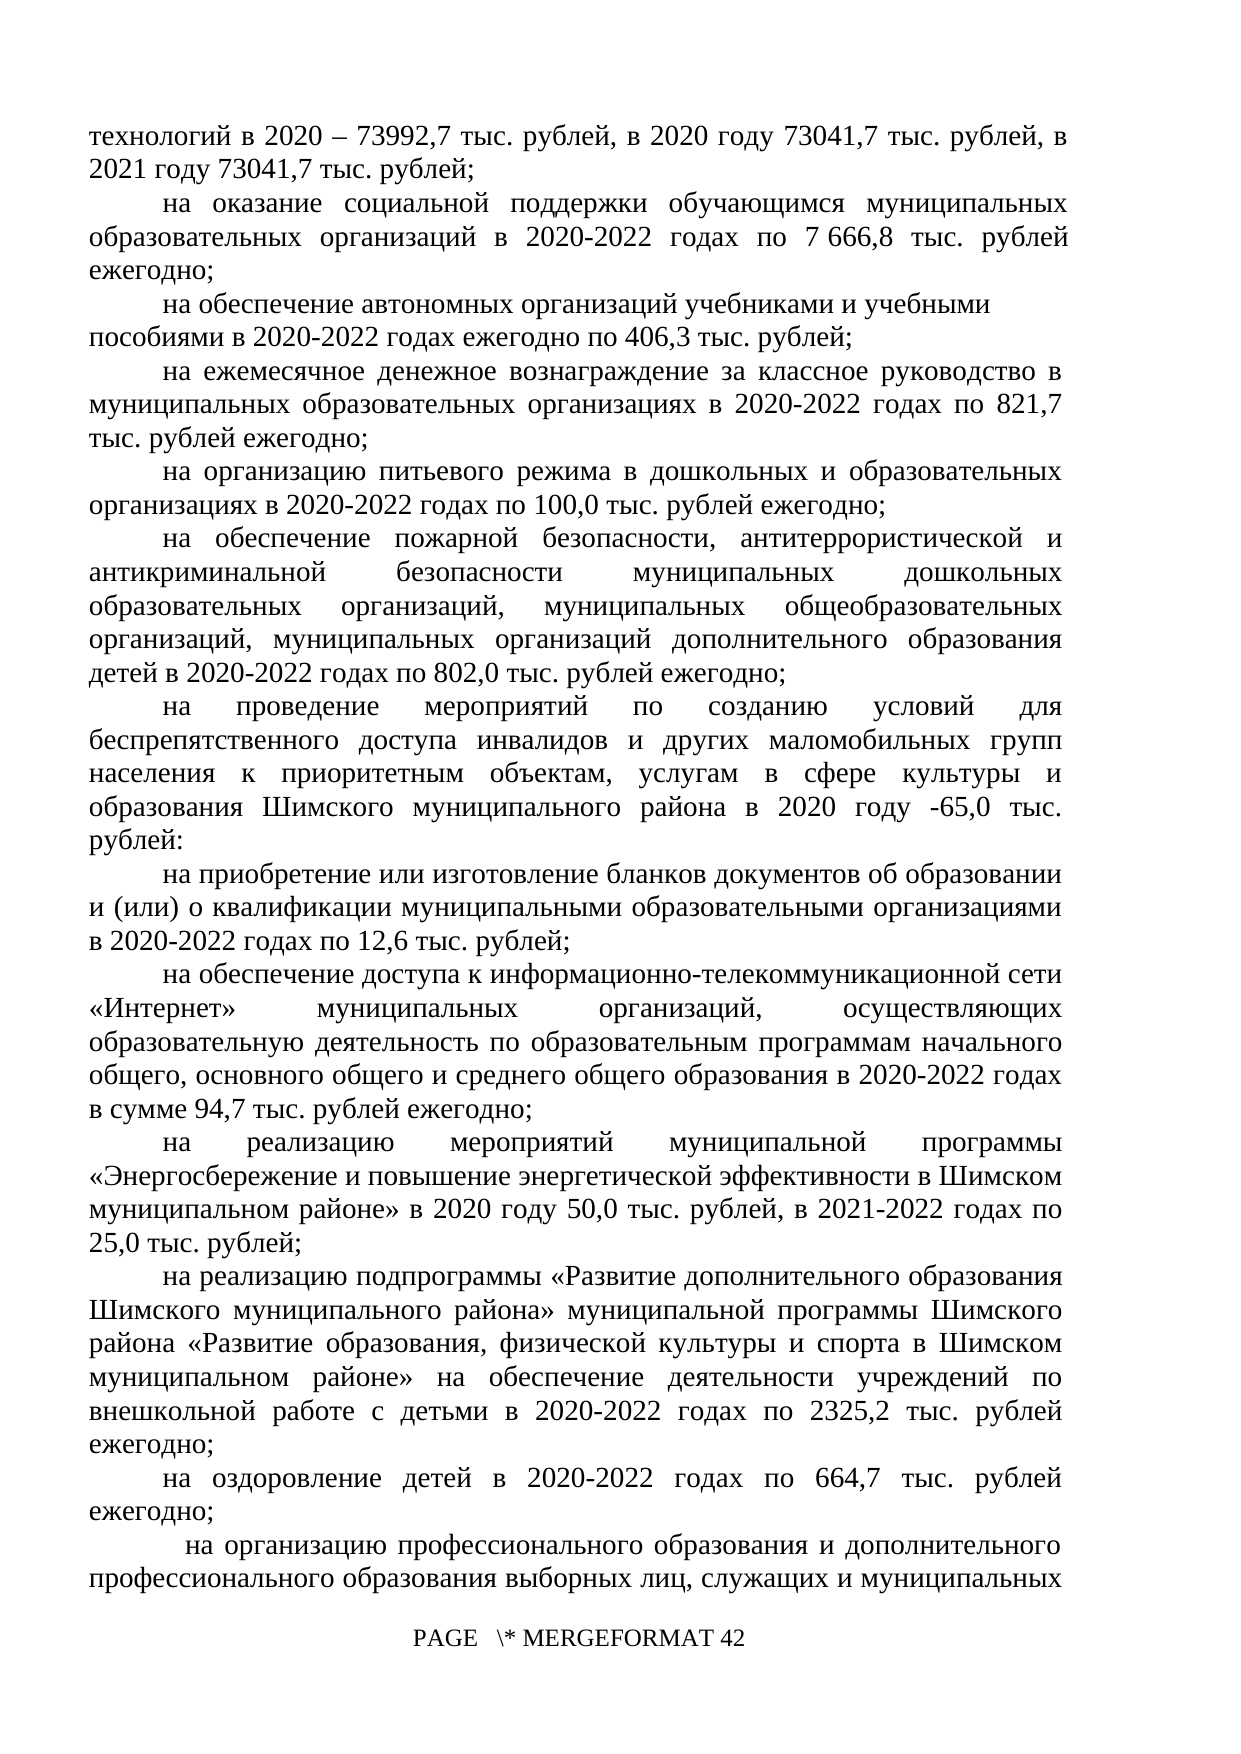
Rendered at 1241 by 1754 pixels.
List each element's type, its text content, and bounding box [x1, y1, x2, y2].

text на обеспечение пожарной безопасности, антитеррористической и антикриминальной безопасности муниципальных дошкольных образовательных организаций, муниципальных общеобразовательных организаций, муниципальных организаций дополнительного образования детей в 2020-2022 годах по 802,0 тыс. рублей ежегодно; [89, 521, 1063, 688]
text на организацию питьевого режима в дошкольных и образовательных организациях в 2020-2022 годах по 100,0 тыс. рублей ежегодно; [89, 453, 1063, 521]
text на реализацию подпрограммы «Развитие дополнительного образования Шимского муниципального района» муниципальной программы Шимского района «Развитие образования, физической культуры и спорта в Шимском муниципальном районе» на обеспечение деятельности учреждений по внешкольной работе с детьми в 2020-2022 годах по 2325,2 тыс. рублей ежегодно; [89, 1258, 1063, 1460]
text на оказание социальной поддержки обучающимся муниципальных образовательных организаций в 2020-2022 годах по 7 666,8 тыс. рублей ежегодно; [89, 185, 1069, 286]
text на реализацию мероприятий муниципальной программы «Энергосбережение и повышение энергетической эффективности в Шимском муниципальном районе» в 2020 году 50,0 тыс. рублей, в 2021-2022 годах по 25,0 тыс. рублей; [89, 1124, 1063, 1258]
text на обеспечение автономных организаций учебниками и учебными пособиями в 2020-2022 годах ежегодно по 406,3 тыс. рублей; [89, 286, 1063, 353]
text на проведение мероприятий по созданию условий для беспрепятственного доступа инвалидов и других маломобильных групп населения к приоритетным объектам, услугам в сфере культуры и образования Шимского муниципального района в 2020 году -65,0 тыс. рублей: [89, 688, 1063, 856]
text на оздоровление детей в 2020-2022 годах по 664,7 тыс. рублей ежегодно; [89, 1460, 1063, 1527]
text на приобретение или изготовление бланков документов об образовании и (или) о квалификации муниципальными образовательными организациями в 2020-2022 годах по 12,6 тыс. рублей; [89, 856, 1063, 957]
text на обеспечение доступа к информационно-телекоммуникационной сети «Интернет» муниципальных организаций, осуществляющих образовательную деятельность по образовательным программам начального общего, основного общего и среднего общего образования в 2020-2022 годах в сумме 94,7 тыс. рублей ежегодно; [89, 957, 1063, 1124]
text на ежемесячное денежное вознаграждение за классное руководство в муниципальных образовательных организациях в 2020-2022 годах по 821,7 тыс. рублей ежегодно; [89, 353, 1063, 453]
